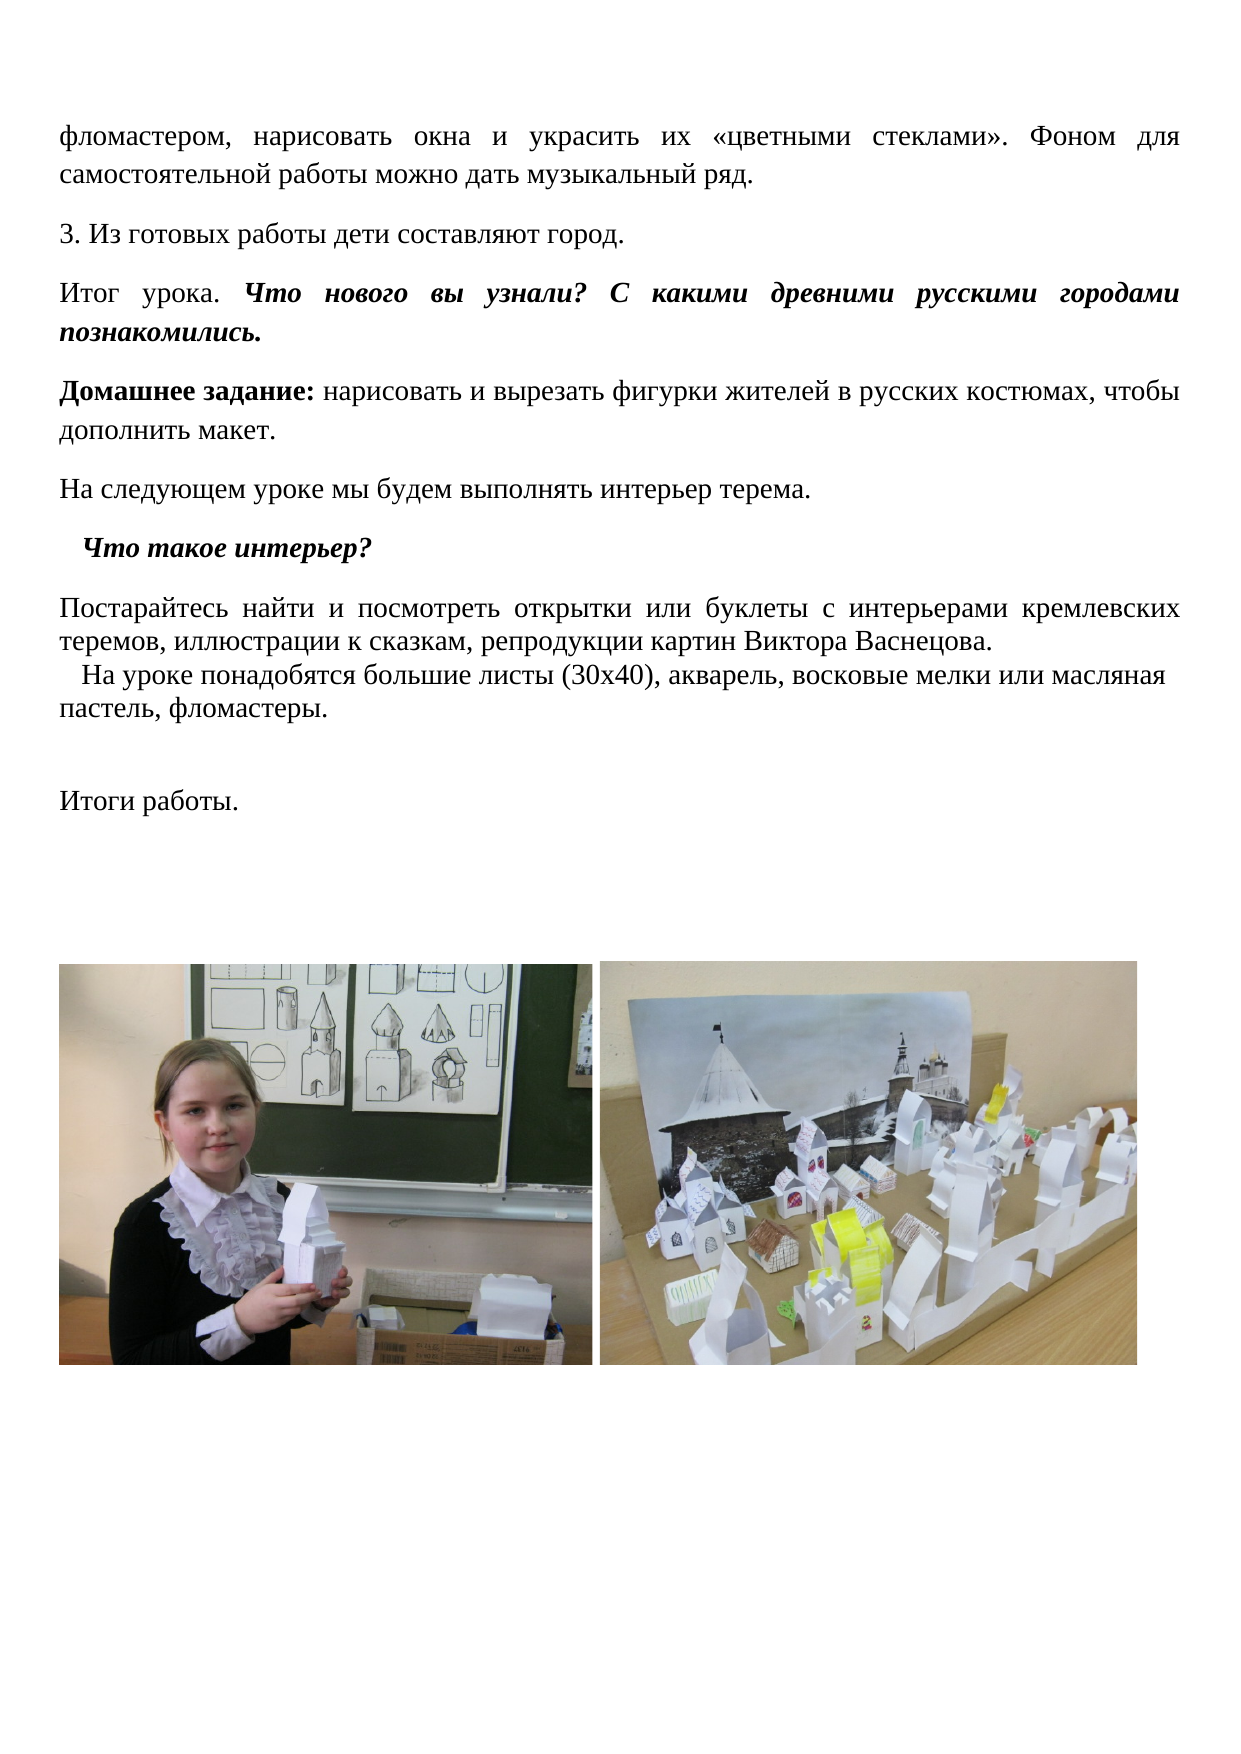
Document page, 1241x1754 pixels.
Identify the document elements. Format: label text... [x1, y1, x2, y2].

text Что такое интерьер? [59, 531, 1181, 564]
picture [599, 961, 1138, 1365]
text Итоги работы. [59, 783, 1181, 817]
text Домашнее задание: нарисовать и вырезать фигурки жителей в русских костюмах, чтобы дополнить макет. [59, 373, 1181, 445]
text На следующем уроке мы будем выполнять интерьер терема. [59, 471, 1181, 505]
text 3. Из готовых работы дети составляют город. [59, 216, 1181, 249]
subtitle На уроке понадобятся большие листы (30х40), акварель, восковые мелки или масляная пастель, фломастеры. [59, 657, 1181, 724]
picture [59, 964, 593, 1365]
subtitle Постарайтесь найти и посмотреть открытки или буклеты с интерьерами кремлевских теремов, иллюстрации к сказкам, репродукции картин Виктора Васнецова. [59, 590, 1181, 657]
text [59, 118, 1181, 190]
text Итог урока. Что нового вы узнали? С какими древними русскими городами познакомились. [59, 275, 1181, 347]
